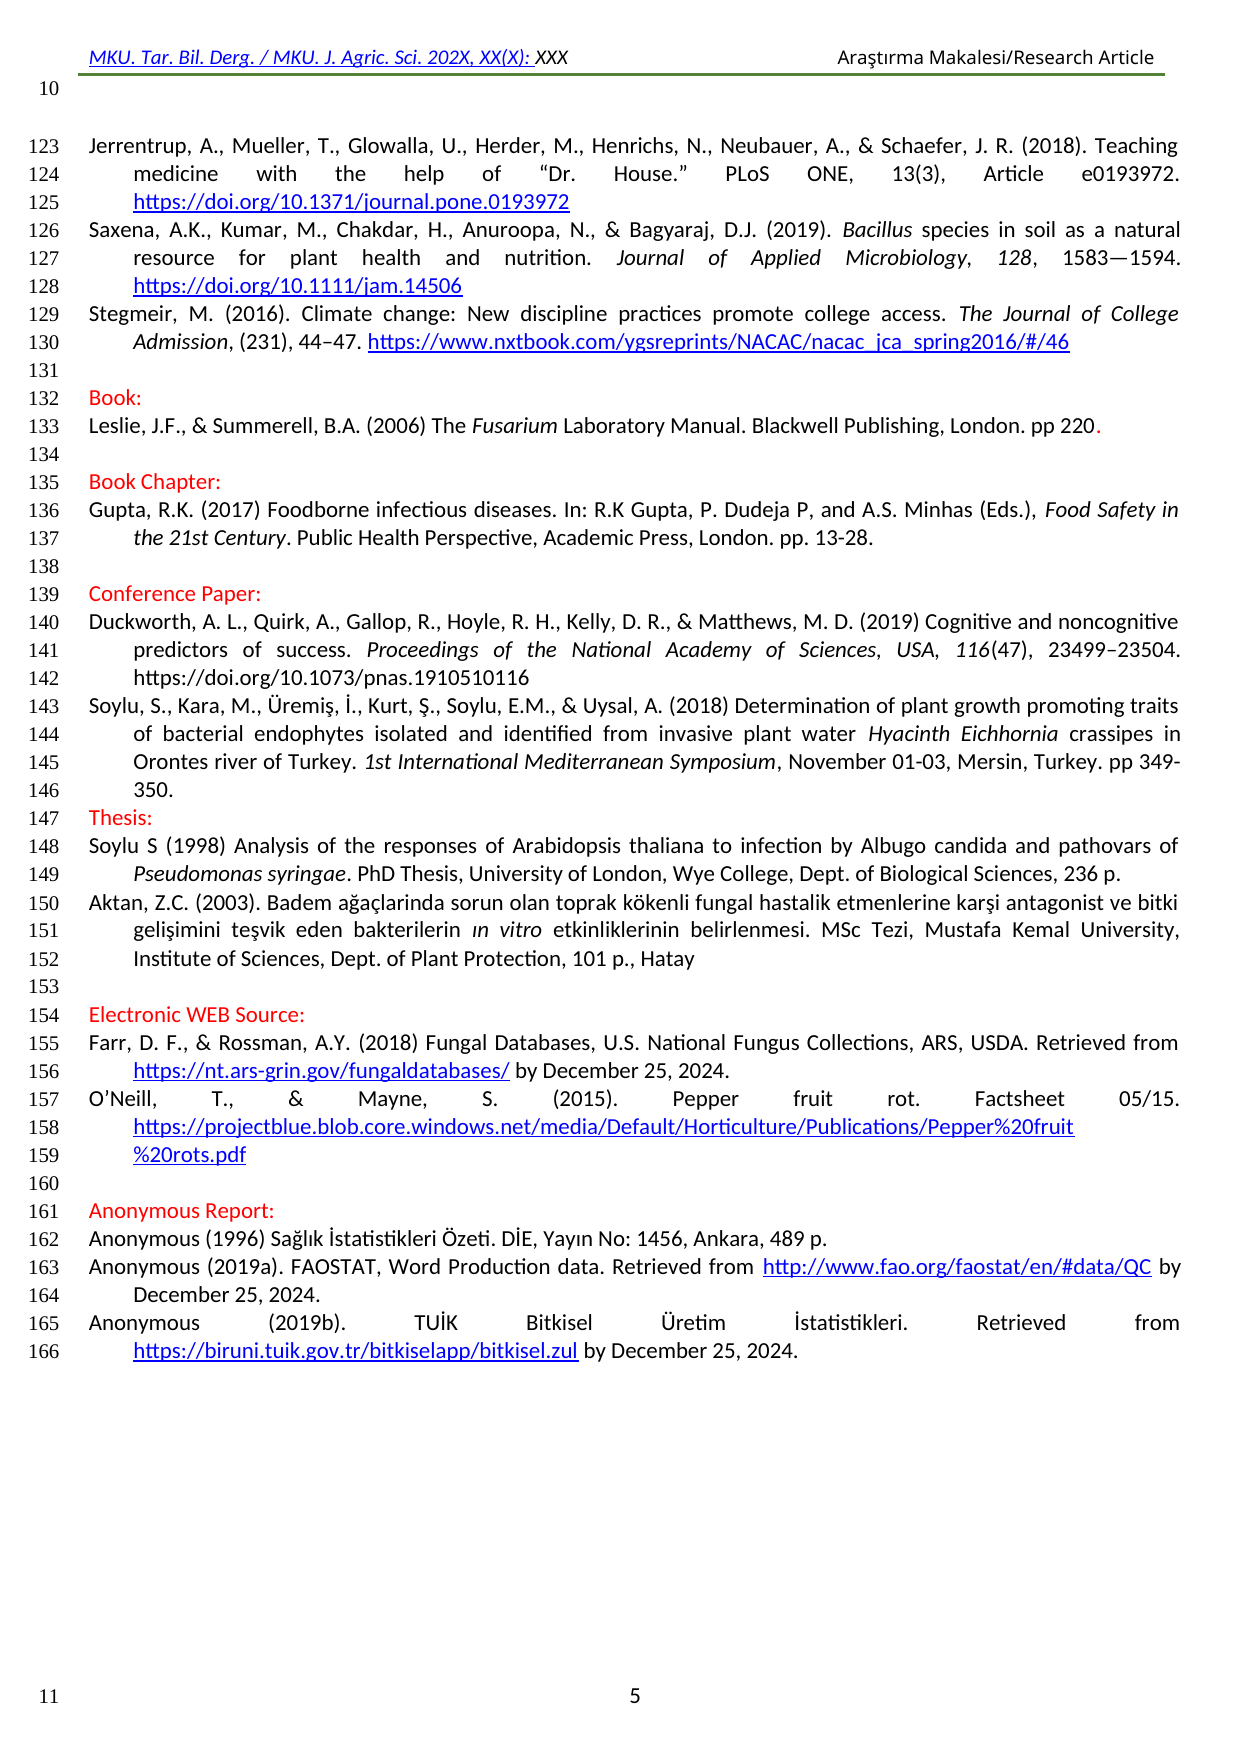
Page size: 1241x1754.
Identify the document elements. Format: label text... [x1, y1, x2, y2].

text Stegmeir, M. (2016). Climate change: New discipline practices promote college access. The Journal of College Admission, (231), 44–47. https://www.nxtbook.com/ygsreprints/NACAC/nacac_jca_spring2016/#/46 [89, 299, 1181, 355]
text Farr, D. F., & Rossman, A.Y. (2018) Fungal Databases, U.S. National Fungus Collections, ARS, USDA. Retrieved from https://nt.ars-grin.gov/fungaldatabases/ by December 25, 2024. [89, 1028, 1181, 1084]
text Thesis: [89, 803, 1181, 832]
text Conference Paper: [89, 579, 1181, 607]
text Anonymous (2019a). FAOSTAT, Word Production data. Retrieved from http://www.fao.org/faostat/en/#data/QC by December 25, 2024. [89, 1252, 1181, 1308]
text Gupta, R.K. (2017) Foodborne infectious diseases. In: R.K Gupta, P. Dudeja P, and A.S. Minhas (Eds.), Food Safety in the 21st Century. Public Health Perspective, Academic Press, London. pp. 13-28. [89, 495, 1181, 551]
text Aktan, Z.C. (2003). Badem ağaçlarinda sorun olan toprak kökenli fungal hastalik etmenlerine karşi antagonist ve bitki gelişimini teşvik eden bakterilerin ın vitro etkinliklerinin belirlenmesi. MSc Tezi, Mustafa Kemal University, Institute of Sciences, Dept. of Plant Protection, 101 p., Hatay [89, 888, 1181, 972]
text O’Neill, T., & Mayne, S. (2015). Pepper fruit rot. Factsheet 05/15. https://projectblue.blob.core.windows.net/media/Default/Horticulture/Publications/Pepper%20fruit%20rots.pdf [89, 1084, 1181, 1168]
text Anonymous (2019b). TUİK Bitkisel Üretim İstatistikleri. Retrieved from https://biruni.tuik.gov.tr/bitkiselapp/bitkisel.zul by December 25, 2024. [89, 1308, 1181, 1364]
text Electronic WEB Source: [89, 1000, 1181, 1028]
text Anonymous Report: [89, 1196, 1181, 1224]
text Anonymous (1996) Sağlık İstatistikleri Özeti. DİE, Yayın No: 1456, Ankara, 489 p. [89, 1224, 1181, 1252]
text Saxena, A.K., Kumar, M., Chakdar, H., Anuroopa, N., & Bagyaraj, D.J. (2019). Bacillus species in soil as a natural resource for plant health and nutrition. Journal of Applied Microbiology, 128, 1583—1594. https://doi.org/10.1111/jam.14506 [89, 215, 1181, 299]
text Leslie, J.F., & Summerell, B.A. (2006) The Fusarium Laboratory Manual. Blackwell Publishing, London. pp 220. [89, 411, 1181, 439]
text Book: [89, 383, 1181, 411]
text Book Chapter: [89, 467, 1181, 495]
text Duckworth, A. L., Quirk, A., Gallop, R., Hoyle, R. H., Kelly, D. R., & Matthews, M. D. (2019) Cognitive and noncognitive predictors of success. Proceedings of the National Academy of Sciences, USA, 116(47), 23499–23504. https://doi.org/10.1073/pnas.1910510116 [89, 607, 1181, 691]
text Jerrentrup, A., Mueller, T., Glowalla, U., Herder, M., Henrichs, N., Neubauer, A., & Schaefer, J. R. (2018). Teaching medicine with the help of “Dr. House.” PLoS ONE, 13(3), Article e0193972. https://doi.org/10.1371/journal.pone.0193972 [89, 131, 1181, 215]
text Soylu, S., Kara, M., Üremiş, İ., Kurt, Ş., Soylu, E.M., & Uysal, A. (2018) Determination of plant growth promoting traits of bacterial endophytes isolated and identified from invasive plant water Hyacinth Eichhornia crassipes in Orontes river of Turkey. 1st International Mediterranean Symposium, November 01-03, Mersin, Turkey. pp 349-350. [89, 691, 1181, 803]
text Soylu S (1998) Analysis of the responses of Arabidopsis thaliana to infection by Albugo candida and pathovars of Pseudomonas syringae. PhD Thesis, University of London, Wye College, Dept. of Biological Sciences, 236 p. [89, 832, 1181, 888]
